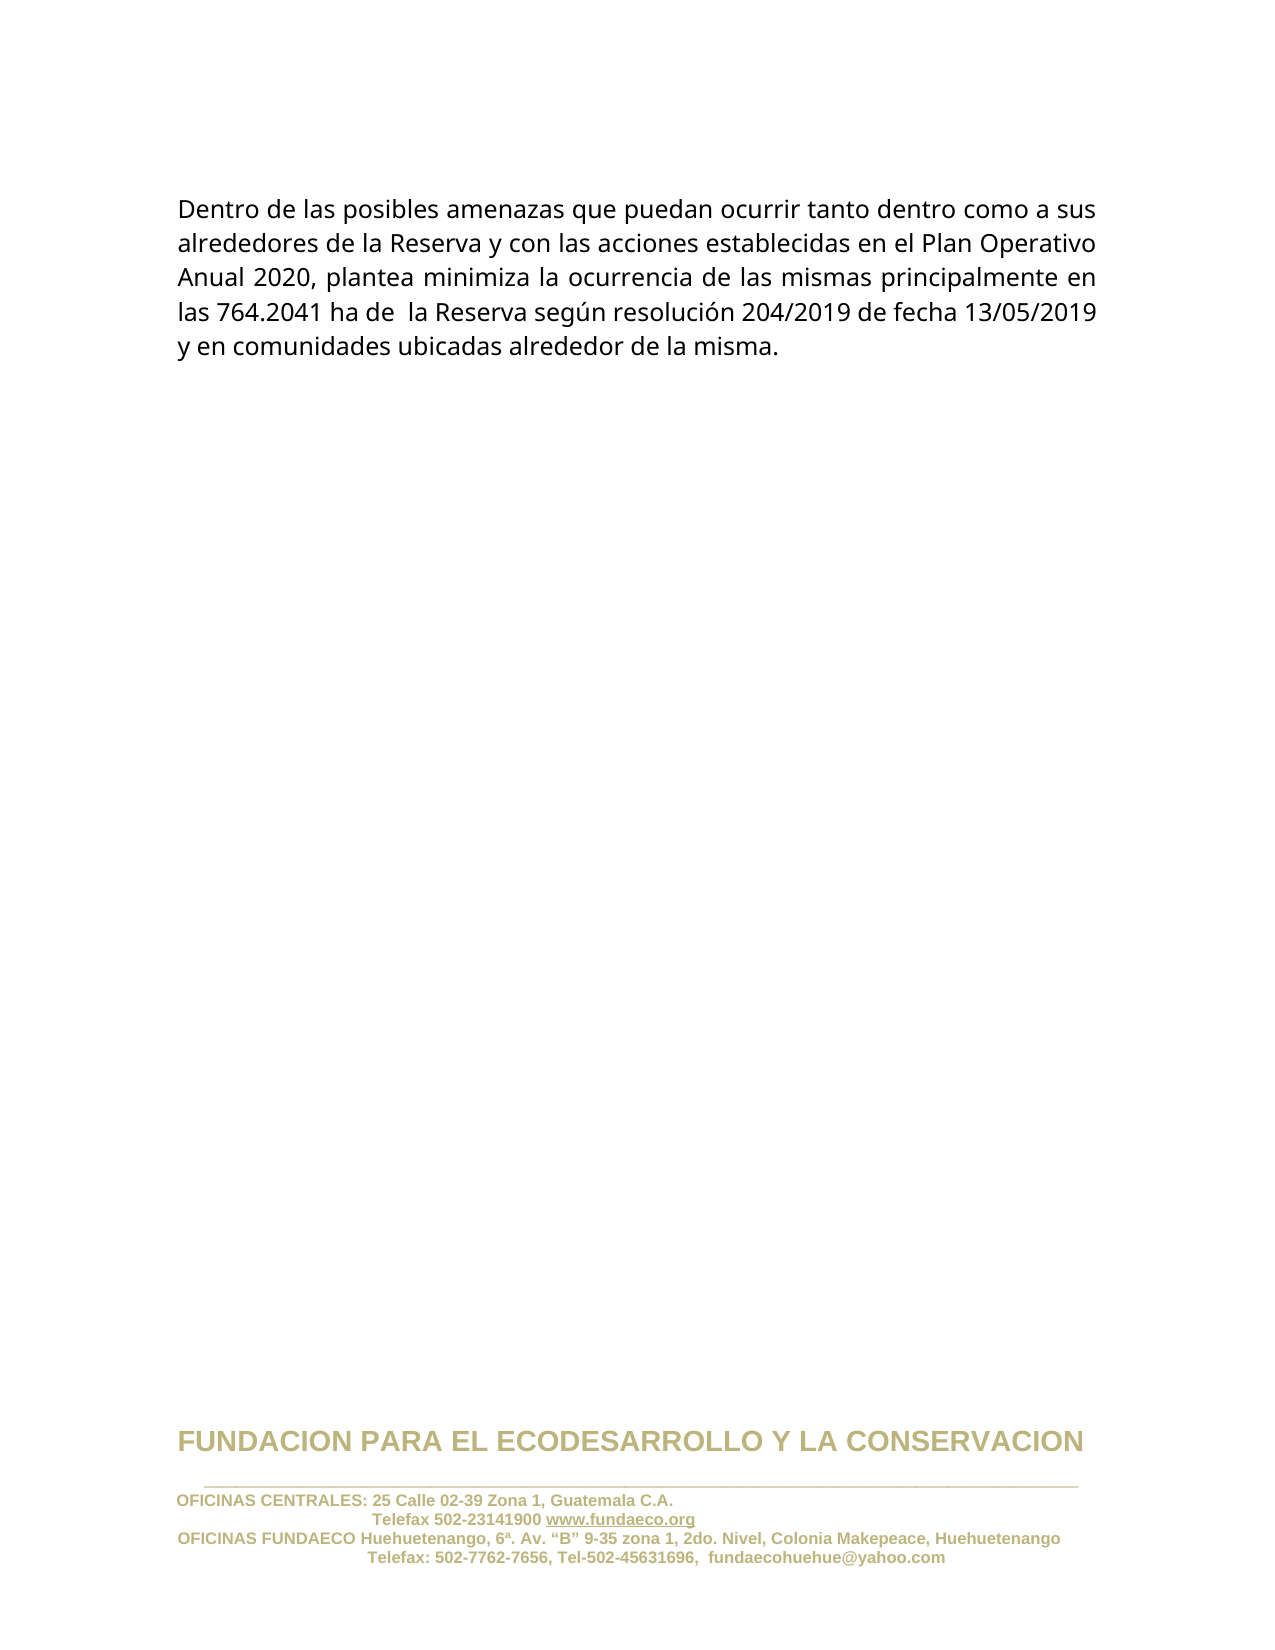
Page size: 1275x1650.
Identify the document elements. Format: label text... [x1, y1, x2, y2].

text Dentro de las posibles amenazas que puedan ocurrir tanto dentro como a sus alrededores de la Reserva y con las acciones establecidas en el Plan Operativo Anual 2020, plantea minimiza la ocurrencia de las mismas principalmente en las 764.2041 ha de la Reserva según resolución 204/2019 de fecha 13/05/2019 y en comunidades ubicadas alrededor de la misma. [177, 192, 1098, 362]
